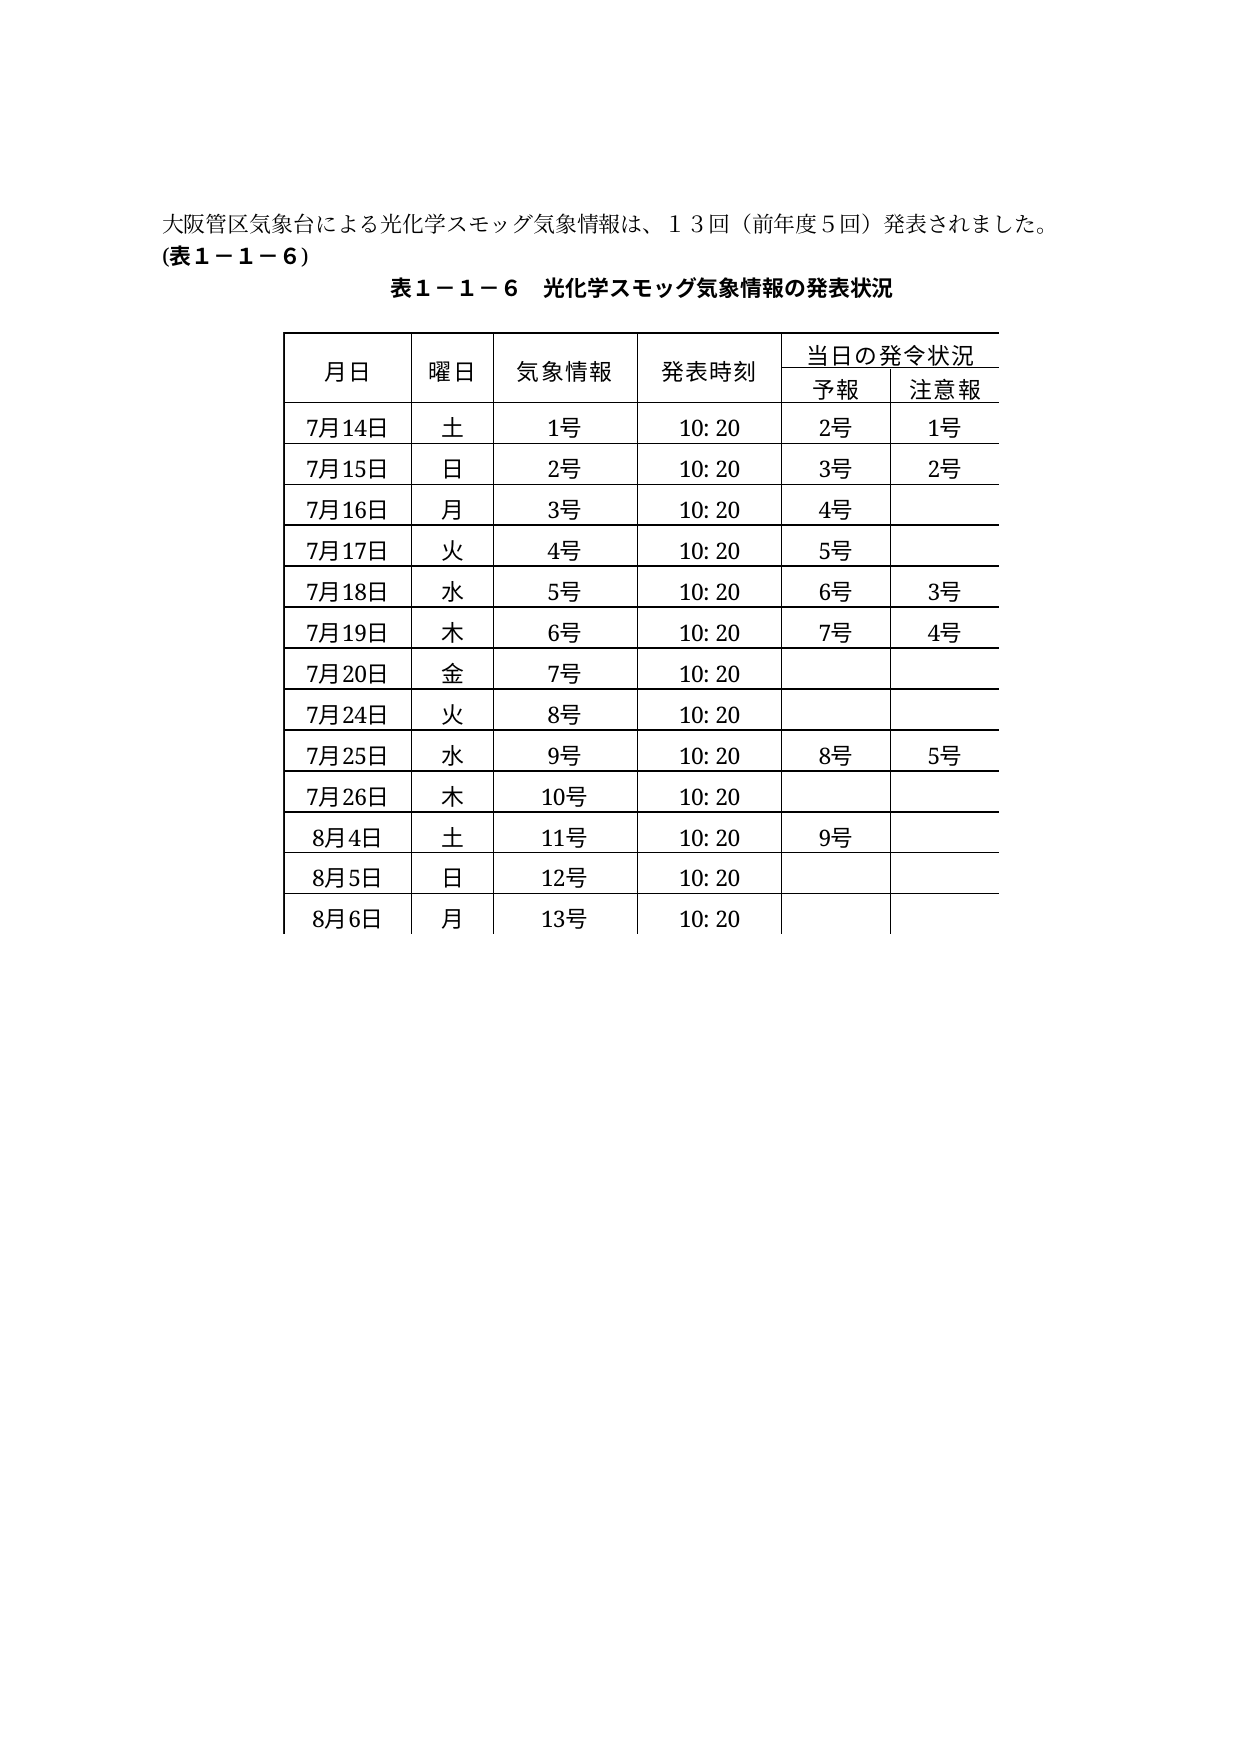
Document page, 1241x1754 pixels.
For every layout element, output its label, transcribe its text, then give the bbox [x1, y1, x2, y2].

text (表１－１－６) [140, 239, 1122, 271]
text 表１－１－６ 光化学スモッグ気象情報の発表状況 [140, 271, 1122, 302]
text 大阪管区気象台による光化学スモッグ気象情報は、１３回（前年度５回）発表されました。 [140, 207, 1122, 239]
